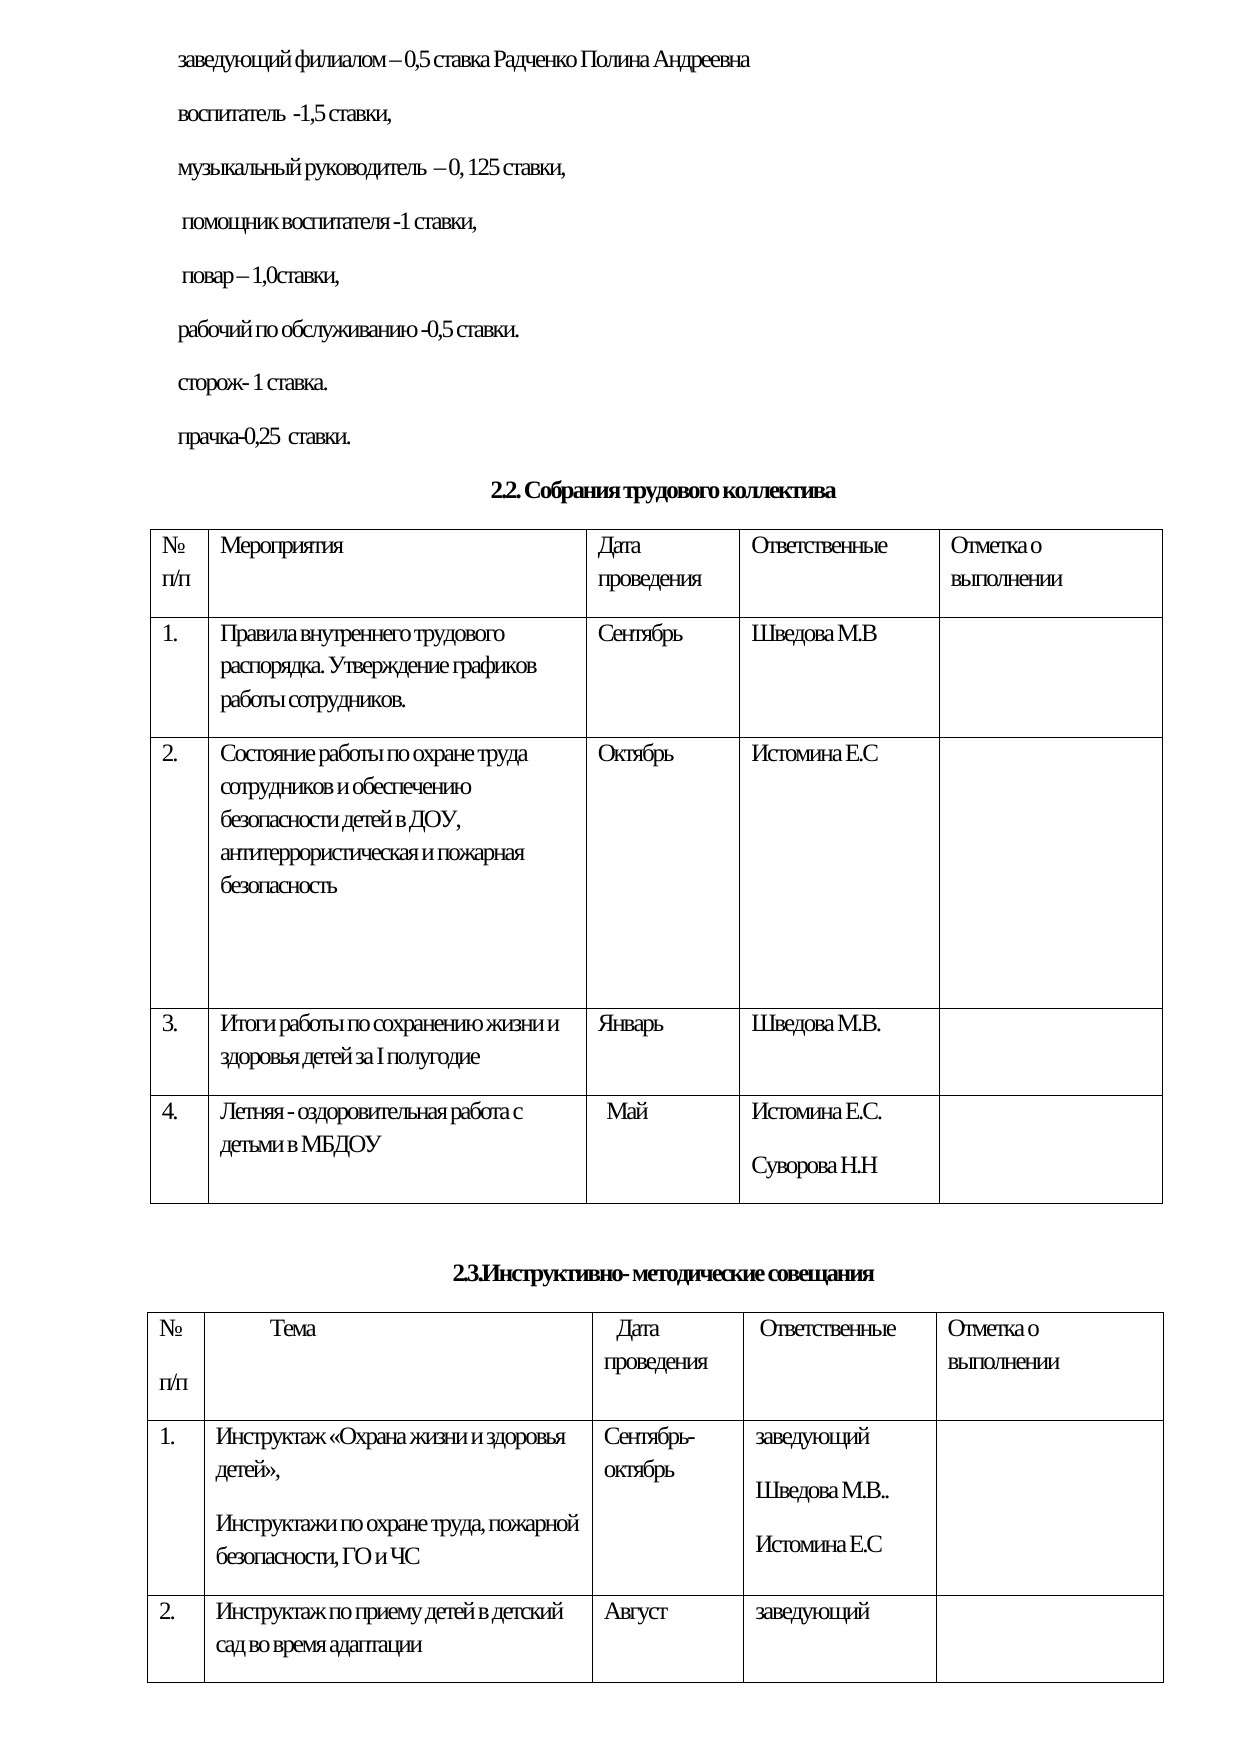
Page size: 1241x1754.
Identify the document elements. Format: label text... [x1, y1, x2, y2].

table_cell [744, 1596, 936, 1682]
table_cell Сентябрь-октябрь [593, 1421, 743, 1595]
table_cell [937, 1421, 1163, 1595]
table_header Мероприятия [209, 530, 586, 617]
table_cell Правила внутреннего трудового распорядка. Утверждение графиков работы сотрудников. [209, 618, 586, 737]
table_cell [940, 1009, 1162, 1095]
table_header Отметка о выполнении [937, 1313, 1163, 1420]
table_cell [937, 1596, 1163, 1682]
table_cell заведующий Шведова М.В.. Истомина Е.С [744, 1421, 936, 1595]
table_cell Январь [587, 1009, 739, 1095]
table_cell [205, 1596, 592, 1682]
table_cell 1. [151, 618, 208, 737]
table_header Дата проведения [587, 530, 739, 617]
text повар – 1,0ставки, [177, 260, 1152, 288]
text 2.2. Собрания трудового коллектива [177, 475, 1152, 504]
table_cell Состояние работы по охране труда сотрудников и обеспечению безопасности детей в ДОУ, антитеррористическая и пожарная безопасность [209, 738, 586, 1007]
table_cell 2. [148, 1596, 204, 1682]
table_cell 2. [151, 738, 208, 1007]
text рабочий по обслуживанию -0,5 ставки. [177, 314, 1152, 342]
table_cell [940, 738, 1162, 1007]
table_cell Летняя - оздоровительная работа с детьми в МБДОУ [209, 1096, 586, 1203]
table_cell Сентябрь [587, 618, 739, 737]
table_header Дата проведения [593, 1313, 743, 1420]
table_cell [940, 1096, 1162, 1203]
table_header Отметка о выполнении [940, 530, 1162, 617]
table_cell Август [593, 1596, 743, 1682]
table_cell 1. [148, 1421, 204, 1595]
text музыкальный руководитель – 0, 125 ставки, [177, 152, 1152, 181]
table_header № п/п [151, 530, 208, 617]
table_cell Май [587, 1096, 739, 1203]
table_header Тема [205, 1313, 592, 1420]
table_cell Октябрь [587, 738, 739, 1007]
table_cell Истомина Е.С. Суворова Н.Н [740, 1096, 939, 1203]
text сторож- 1 ставка. [177, 367, 1152, 396]
table_header Ответственные [744, 1313, 936, 1420]
table_header № п/п [148, 1313, 204, 1420]
table_cell Шведова М.В [740, 618, 939, 737]
table_cell Инструктаж «Охрана жизни и здоровья детей», Инструктажи по охране труда, пожарной безопасности, ГО и ЧС [205, 1421, 592, 1595]
table_cell Итоги работы по сохранению жизни и здоровья детей за I полугодие [209, 1009, 586, 1095]
table_cell [940, 618, 1162, 737]
text заведующий филиалом – 0,5 ставка Радченко Полина Андреевна [177, 44, 1152, 73]
table_cell Истомина Е.С [740, 738, 939, 1007]
table_cell Шведова М.В. [740, 1009, 939, 1095]
text помощник воспитателя -1 ставки, [177, 206, 1152, 235]
table_cell 4. [151, 1096, 208, 1203]
table_cell 3. [151, 1009, 208, 1095]
text 2.3.Инструктивно- методические совещания [177, 1258, 1152, 1287]
text прачка-0,25 ставки. [177, 421, 1152, 450]
table_header Ответственные [740, 530, 939, 617]
text воспитатель -1,5 ставки, [177, 98, 1152, 127]
